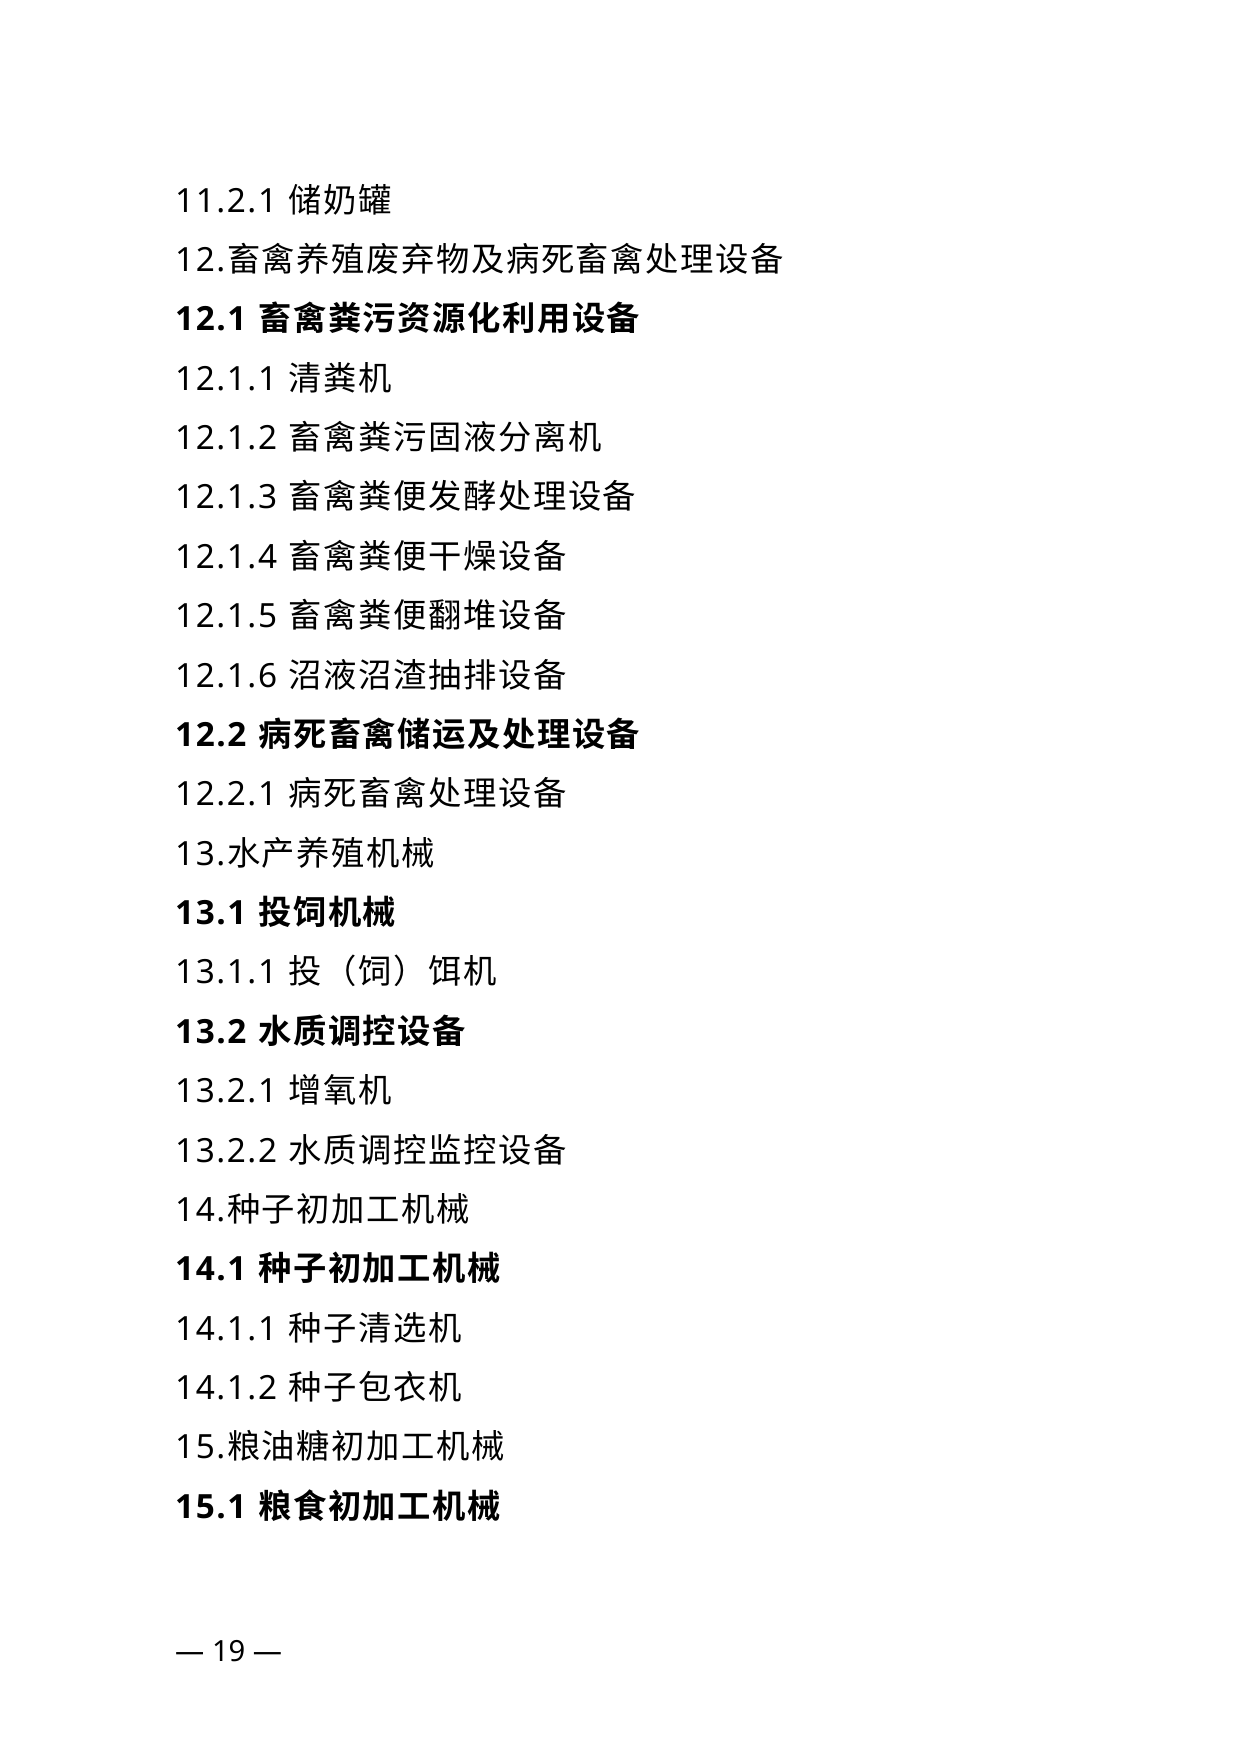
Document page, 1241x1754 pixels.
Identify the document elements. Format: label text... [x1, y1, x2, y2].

list 11.2.1 储奶罐 [175, 164, 1065, 224]
list 12.畜禽养殖废弃物及病死畜禽处理设备 [175, 224, 1065, 283]
list 14.1.1 种子清选机 [175, 1293, 1065, 1352]
list 12.1.6 沼液沼渣抽排设备 [175, 639, 1065, 699]
list 12.1.2 畜禽粪污固液分离机 [175, 402, 1065, 461]
list 13.2.2 水质调控监控设备 [175, 1114, 1065, 1174]
list 13.2 水质调控设备 [175, 996, 1065, 1055]
list 13.2.1 增氧机 [175, 1055, 1065, 1114]
list 15.1 粮食初加工机械 [175, 1471, 1065, 1530]
list 13.1.1 投（饲）饵机 [175, 936, 1065, 996]
list 15.粮油糖初加工机械 [175, 1411, 1065, 1471]
list 13.1 投饲机械 [175, 877, 1065, 936]
list 12.1.1 清粪机 [175, 343, 1065, 402]
list 14.1.2 种子包衣机 [175, 1352, 1065, 1411]
list 14.1 种子初加工机械 [175, 1233, 1065, 1293]
list 12.2 病死畜禽储运及处理设备 [175, 699, 1065, 758]
list 12.2.1 病死畜禽处理设备 [175, 758, 1065, 818]
list 12.1.5 畜禽粪便翻堆设备 [175, 580, 1065, 639]
list 13.水产养殖机械 [175, 818, 1065, 877]
list 12.1 畜禽粪污资源化利用设备 [175, 283, 1065, 343]
list 14.种子初加工机械 [175, 1174, 1065, 1233]
list 12.1.3 畜禽粪便发酵处理设备 [175, 461, 1065, 521]
list 12.1.4 畜禽粪便干燥设备 [175, 521, 1065, 580]
